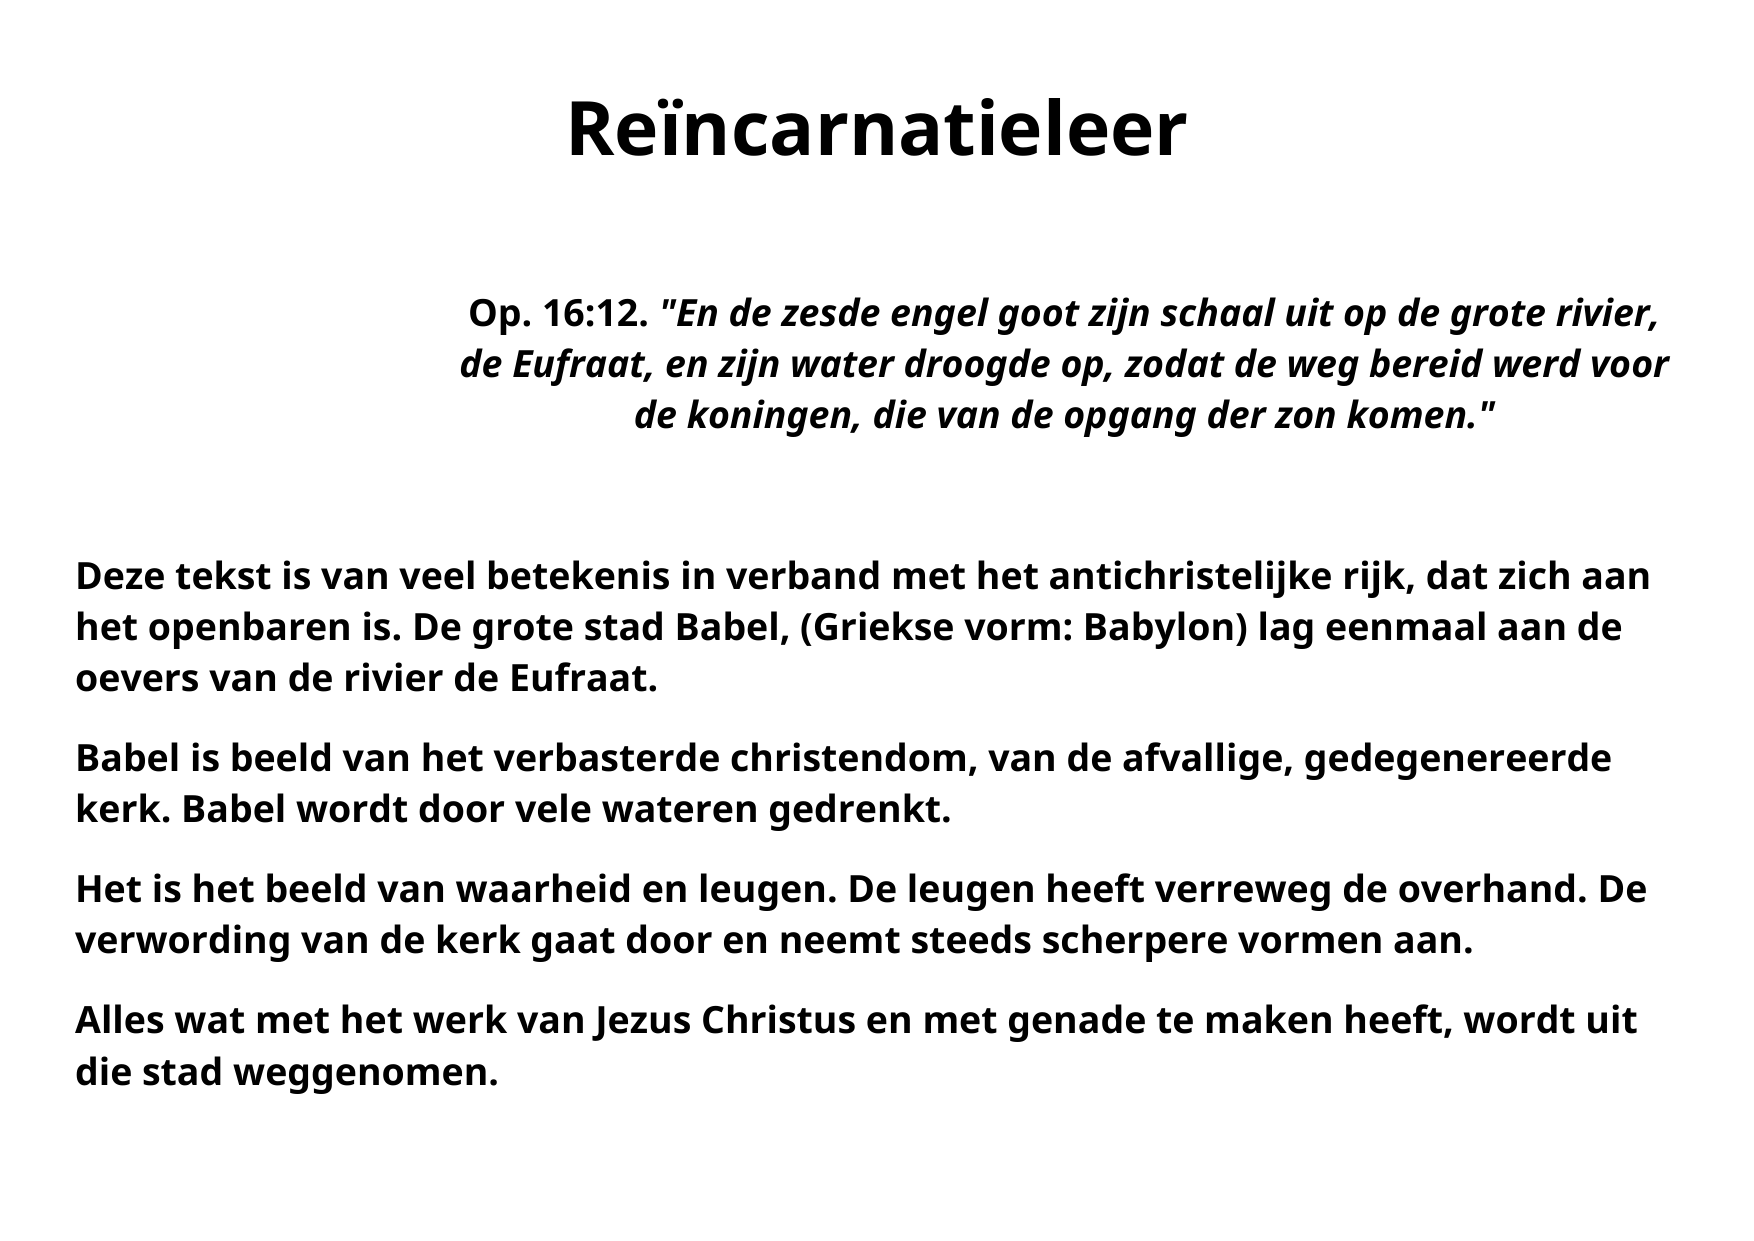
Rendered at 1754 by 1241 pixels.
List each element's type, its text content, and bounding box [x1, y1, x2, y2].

text Babel is beeld van het verbasterde christendom, van de afvallige, gedegenereerde kerk. Babel wordt door vele wateren gedrenkt. [75, 731, 1679, 833]
text Deze tekst is van veel betekenis in verband met het antichristelijke rijk, dat zich aan het openbaren is. De grote stad Babel, (Griekse vorm: Babylon) lag eenmaal aan de oevers van de rivier de Eufraat. [75, 549, 1679, 702]
text Alles wat met het werk van Jezus Christus en met genade te maken heeft, wordt uit die stad weggenomen. [75, 994, 1679, 1096]
text Op. 16:12. "En de zesde engel goot zijn schaal uit op de grote rivier, de Eufraat, en zijn water droogde op, zodat de weg bereid werd voor de koningen, die van de opgang der zon komen." [450, 287, 1679, 440]
text Reïncarnatieleer [75, 75, 1679, 177]
text Het is het beeld van waarheid en leugen. De leugen heeft verreweg de overhand. De verwording van de kerk gaat door en neemt steeds scherpere vormen aan. [75, 863, 1679, 965]
